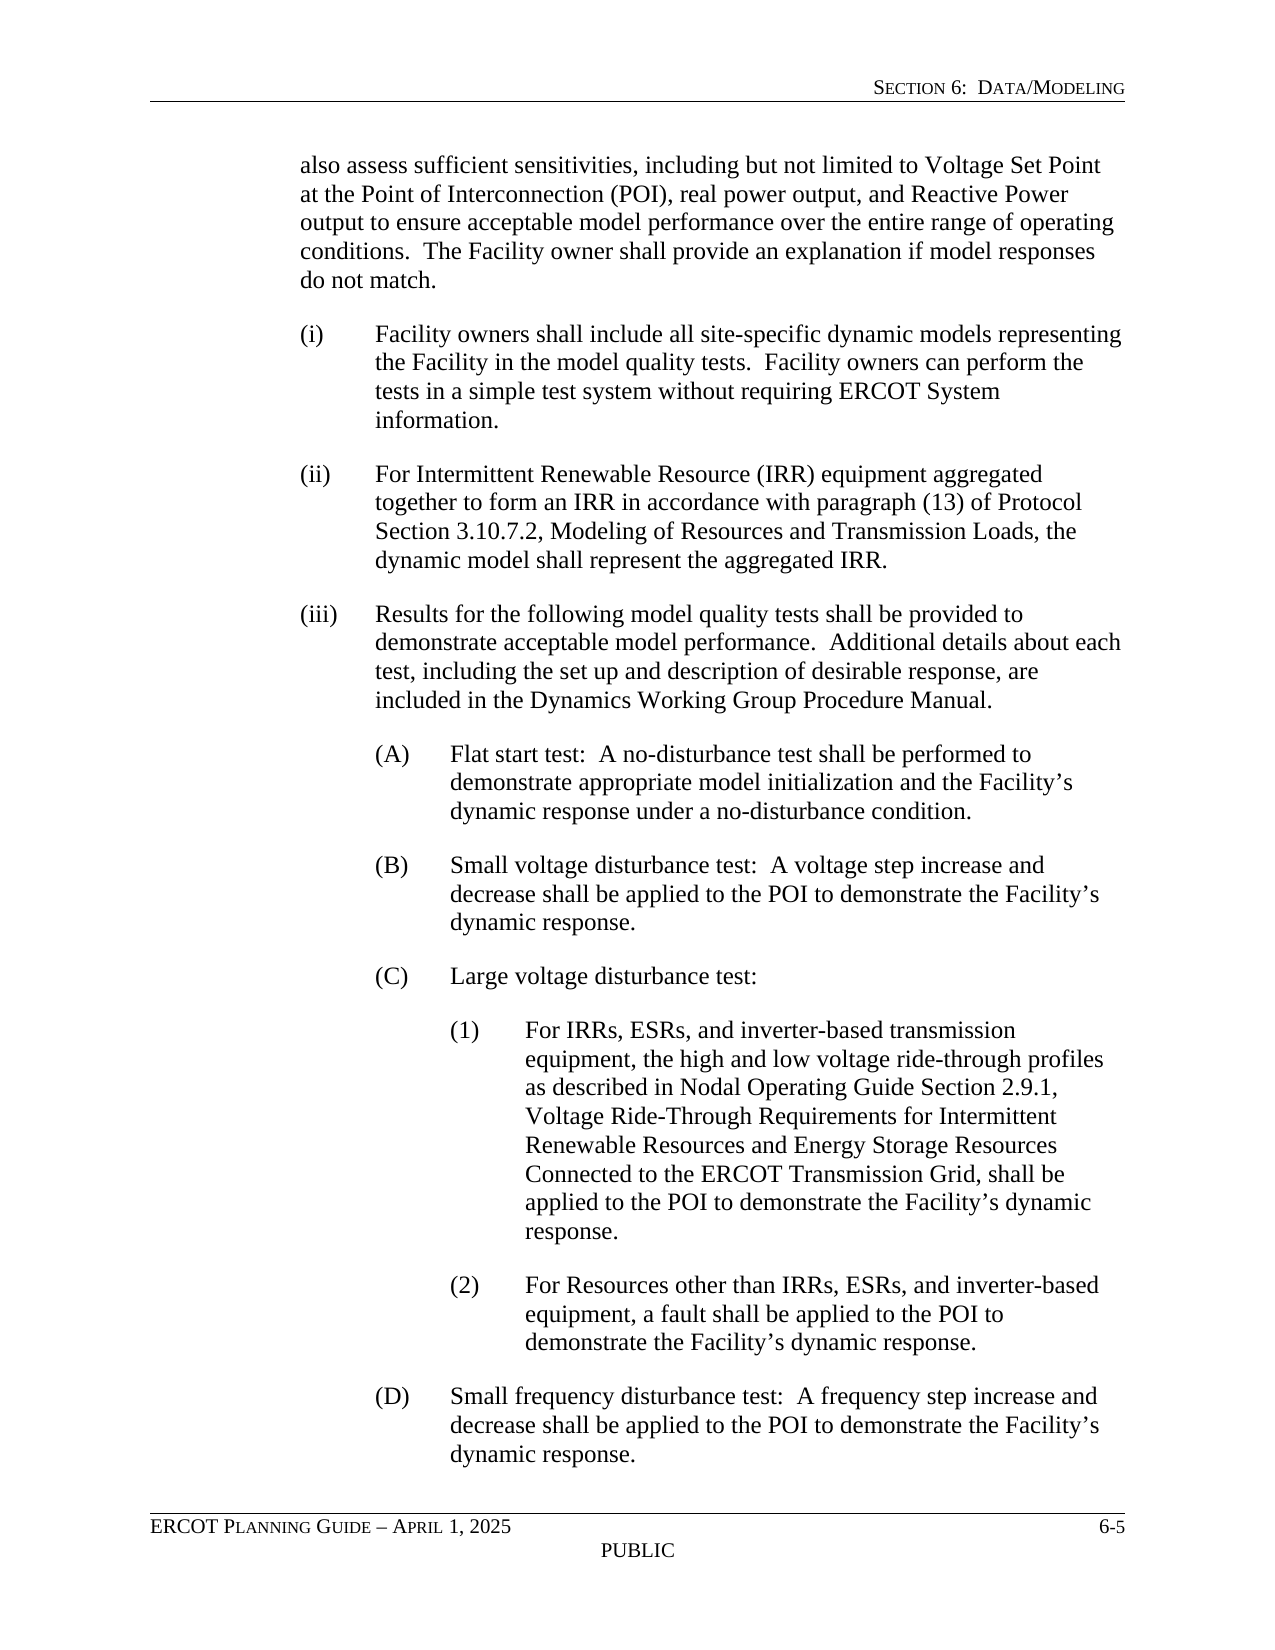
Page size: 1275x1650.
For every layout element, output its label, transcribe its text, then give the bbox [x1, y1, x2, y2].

text (iii) Results for the following model quality tests shall be provided to demonstrate acceptable model performance. Additional details about each test, including the set up and description of desirable response, are included in the Dynamics Working Group Procedure Manual. [300, 599, 1125, 714]
text (D) Small frequency disturbance test: A frequency step increase and decrease shall be applied to the POI to demonstrate the Facility’s dynamic response. [375, 1381, 1125, 1467]
text (1) For IRRs, ESRs, and inverter-based transmission equipment, the high and low voltage ride-through profiles as described in Nodal Operating Guide Section 2.9.1, Voltage Ride-Through Requirements for Intermittent Renewable Resources and Energy Storage Resources Connected to the ERCOT Transmission Grid, shall be applied to the POI to demonstrate the Facility’s dynamic response. [450, 1015, 1125, 1245]
text (ii) For Intermittent Renewable Resource (IRR) equipment aggregated together to form an IRR in accordance with paragraph (13) of Protocol Section 3.10.7.2, Modeling of Resources and Transmission Loads, the dynamic model shall represent the aggregated IRR. [300, 459, 1125, 574]
text (C) Large voltage disturbance test: [375, 961, 1125, 990]
text (B) Small voltage disturbance test: A voltage step increase and decrease shall be applied to the POI to demonstrate the Facility’s dynamic response. [375, 850, 1125, 936]
text (i) Facility owners shall include all site-specific dynamic models representing the Facility in the model quality tests. Facility owners can perform the tests in a simple test system without requiring ERCOT System information. [300, 319, 1125, 434]
text (A) Flat start test: A no-disturbance test shall be performed to demonstrate appropriate model initialization and the Facility’s dynamic response under a no-disturbance condition. [375, 739, 1125, 825]
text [225, 150, 1125, 294]
text (2) For Resources other than IRRs, ESRs, and inverter-based equipment, a fault shall be applied to the POI to demonstrate the Facility’s dynamic response. [450, 1270, 1125, 1356]
